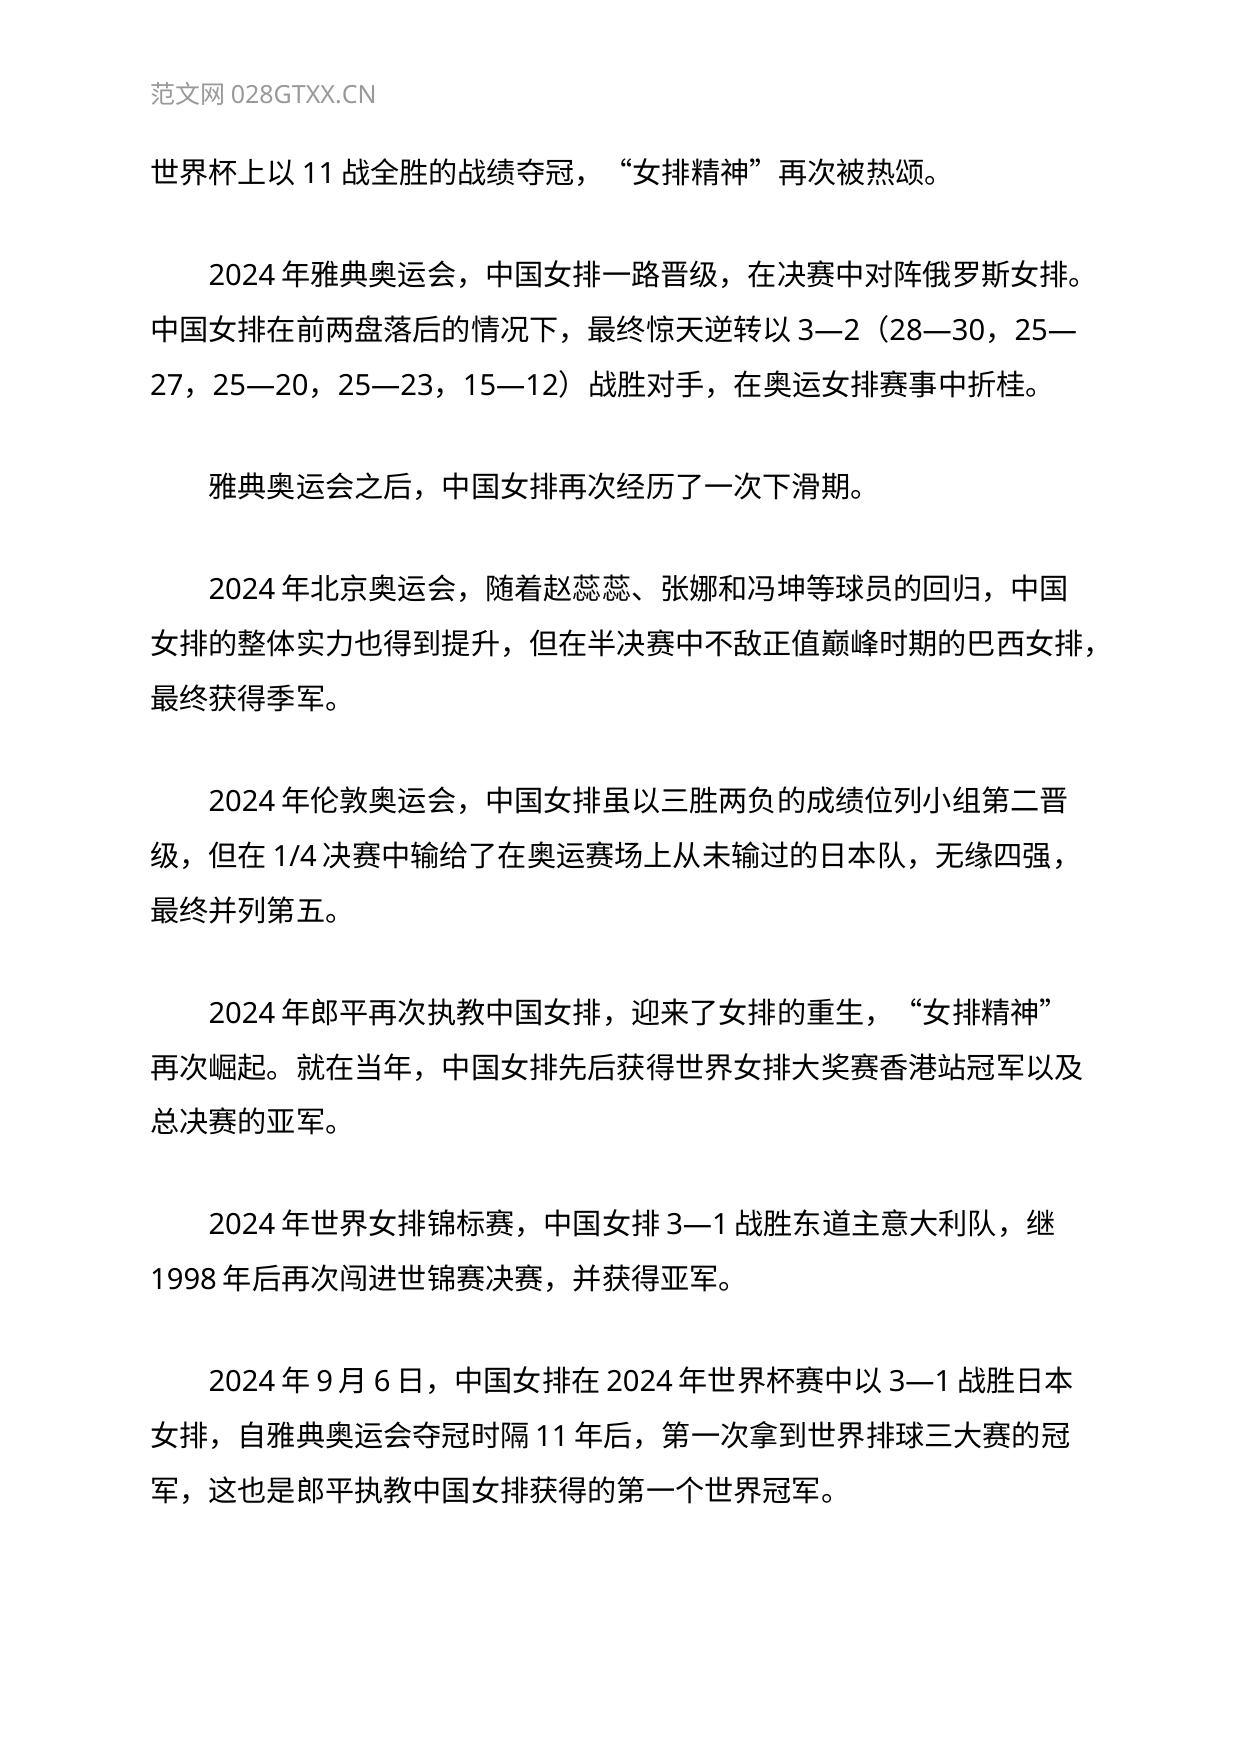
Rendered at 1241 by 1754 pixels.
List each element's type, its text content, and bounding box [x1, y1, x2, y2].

text 2024年世界女排锦标赛，中国女排3—1战胜东道主意大利队，继1998年后再次闯进世锦赛决赛，并获得亚军。 [150, 1201, 1090, 1298]
text 雅典奥运会之后，中国女排再次经历了一次下滑期。 [150, 464, 1090, 506]
text 2024年9月6日，中国女排在2024年世界杯赛中以3—1战胜日本女排，自雅典奥运会夺冠时隔11年后，第一次拿到世界排球三大赛的冠军，这也是郎平执教中国女排获得的第一个世界冠军。 [150, 1358, 1090, 1510]
text 2024年伦敦奥运会，中国女排虽以三胜两负的成绩位列小组第二晋级，但在1/4决赛中输给了在奥运赛场上从未输过的日本队，无缘四强，最终并列第五。 [150, 777, 1090, 930]
text 2024年郎平再次执教中国女排，迎来了女排的重生，“女排精神”再次崛起。就在当年，中国女排先后获得世界女排大奖赛香港站冠军以及总决赛的亚军。 [150, 989, 1090, 1141]
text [150, 150, 1090, 192]
text 2024年北京奥运会，随着赵蕊蕊、张娜和冯坤等球员的回归，中国女排的整体实力也得到提升，但在半决赛中不敌正值巅峰时期的巴西女排，最终获得季军。 [150, 566, 1090, 718]
text 2024年雅典奥运会，中国女排一路晋级，在决赛中对阵俄罗斯女排。中国女排在前两盘落后的情况下，最终惊天逆转以3—2（28—30，25—27，25—20，25—23，15—12）战胜对手，在奥运女排赛事中折桂。 [150, 252, 1090, 404]
